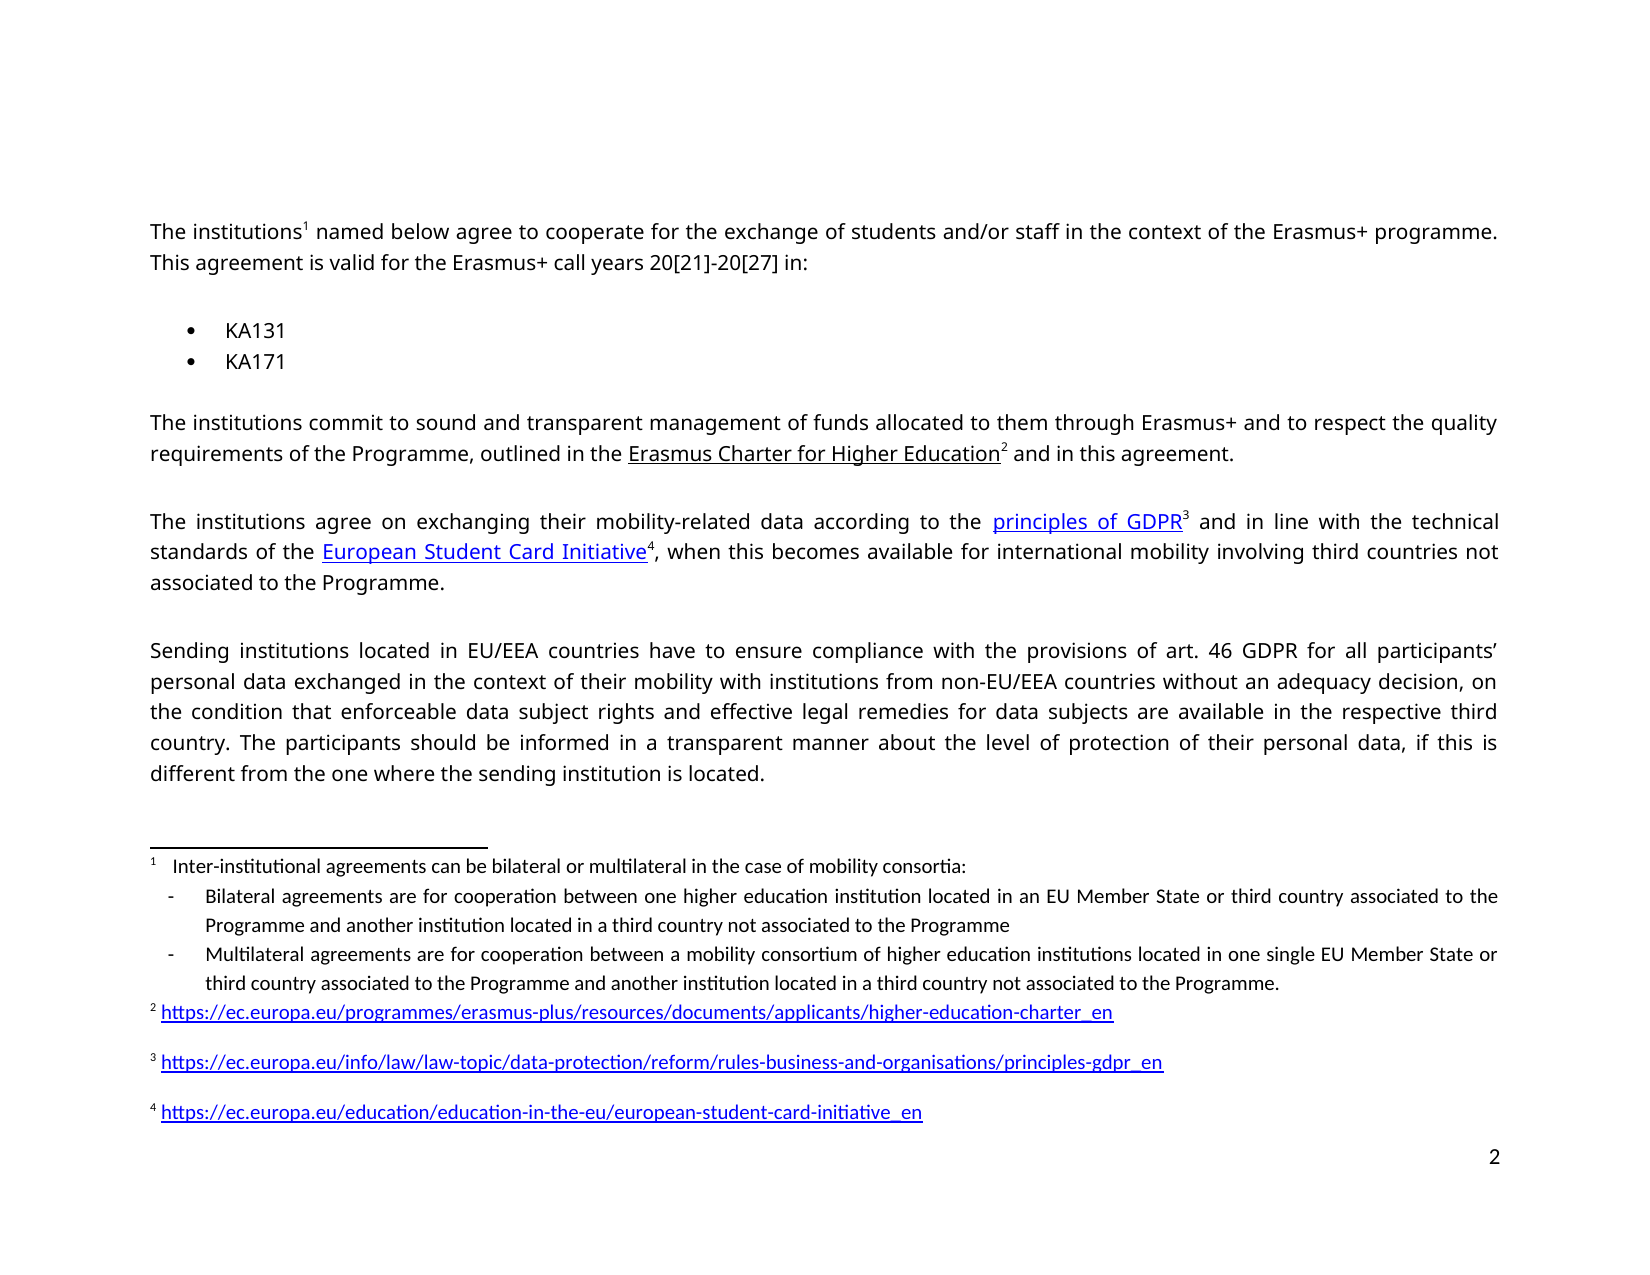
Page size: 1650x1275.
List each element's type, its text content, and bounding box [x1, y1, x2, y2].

list KA171 [187, 347, 1500, 375]
text The institutions named below agree to cooperate for the exchange of students and/or staff in the context of the Erasmus+ programme. This agreement is valid for the Erasmus+ call years 20[21]-20[27] in: [150, 217, 1500, 277]
text Sending institutions located in EU/EEA countries have to ensure compliance with the provisions of art. 46 GDPR for all participants’ personal data exchanged in the context of their mobility with institutions from non-EU/EEA countries without an adequacy decision, on the condition that enforceable data subject rights and effective legal remedies for data subjects are available in the respective third country. The participants should be informed in a transparent manner about the level of protection of their personal data, if this is different from the one where the sending institution is located. [150, 636, 1500, 787]
text The institutions commit to sound and transparent management of funds allocated to them through Erasmus+ and to respect the quality requirements of the Programme, outlined in the Erasmus Charter for Higher Education and in this agreement. [150, 408, 1500, 467]
list KA131 [187, 316, 1500, 345]
text The institutions agree on exchanging their mobility-related data according to the principles of GDPR and in line with the technical standards of the European Student Card Initiative, when this becomes available for international mobility involving third countries not associated to the Programme. [150, 507, 1500, 597]
